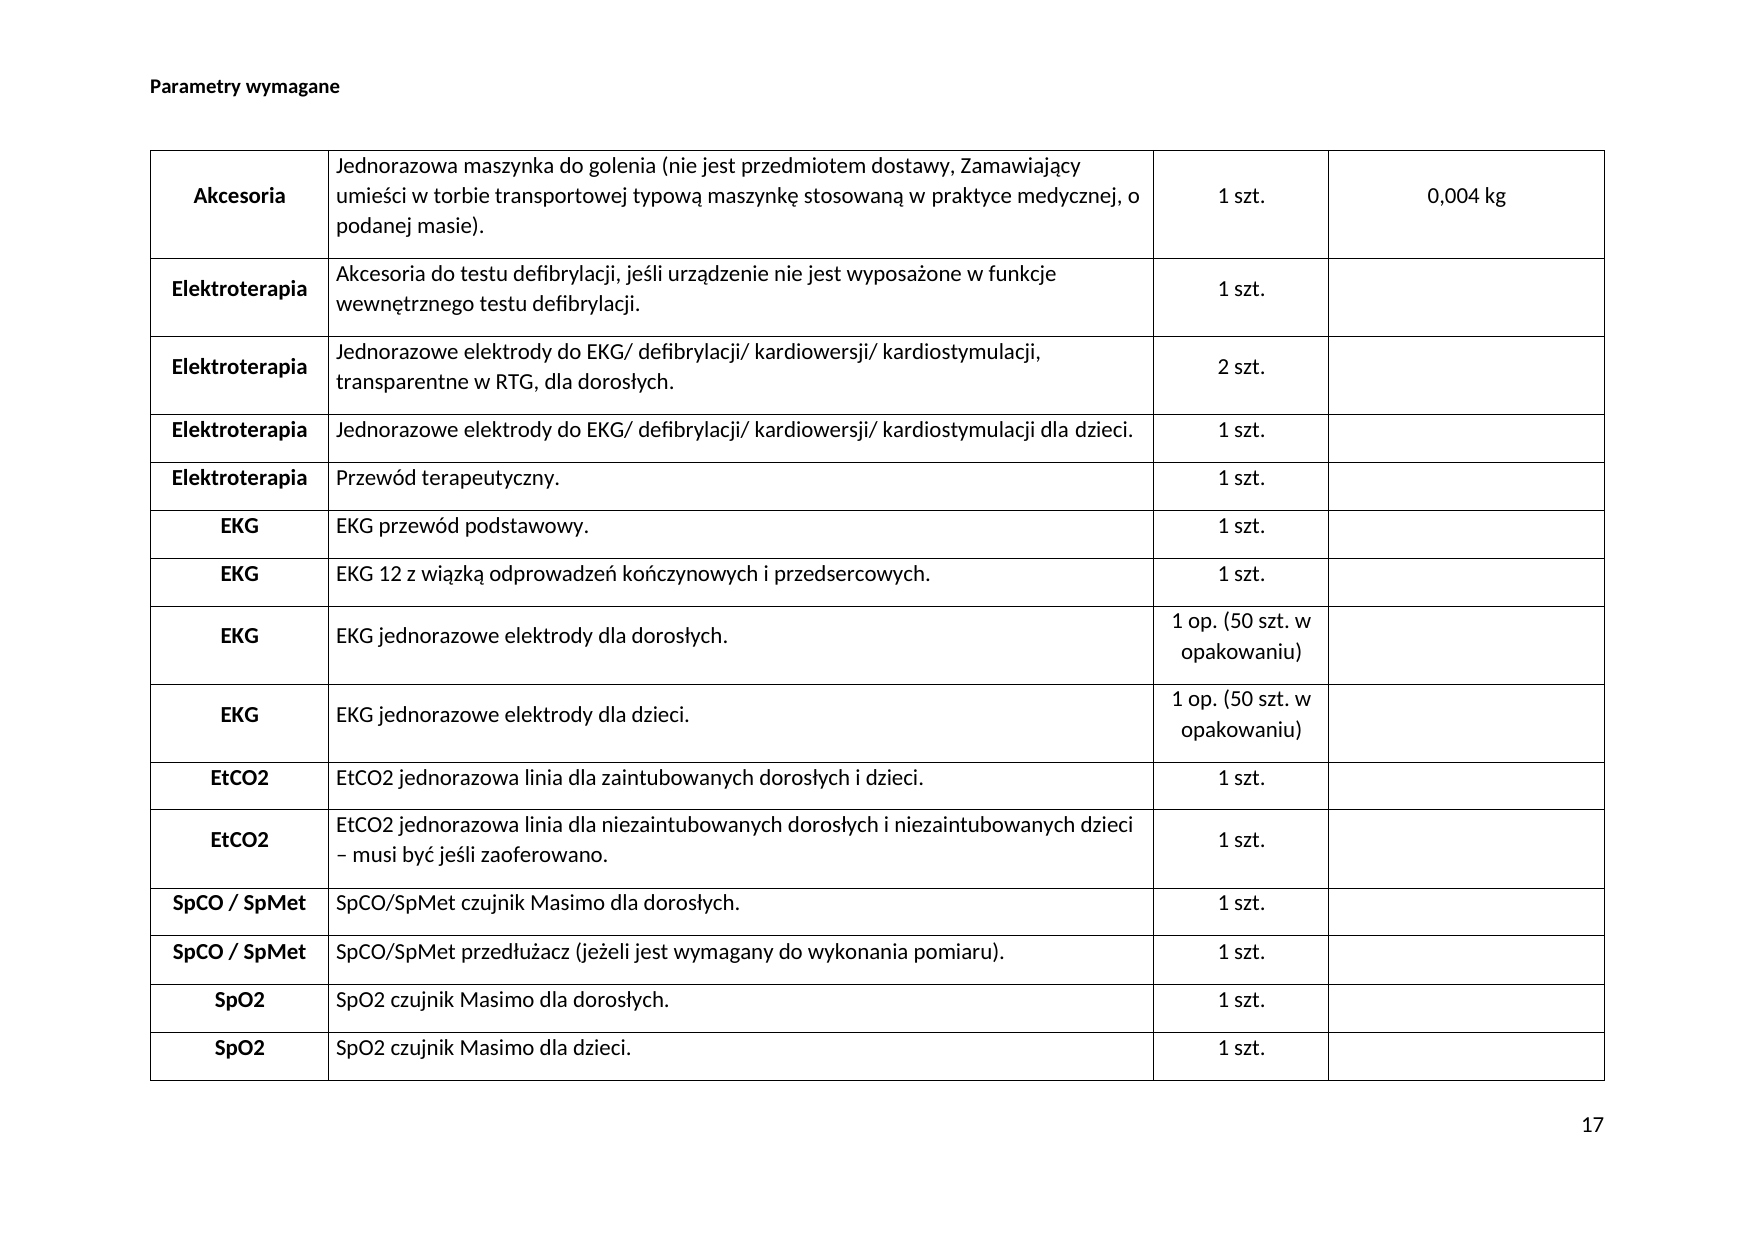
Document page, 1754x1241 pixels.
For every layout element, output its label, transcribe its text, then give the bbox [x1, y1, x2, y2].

table_cell EtCO2 [151, 763, 328, 809]
table_cell 1 szt. [1154, 1033, 1328, 1080]
table_cell EKG [151, 607, 328, 683]
table_cell 0,004 kg [1329, 151, 1604, 258]
table_cell EKG jednorazowe elektrody dla dorosłych. [329, 607, 1153, 683]
table_cell [1329, 607, 1604, 683]
table_cell 1 szt. [1154, 151, 1328, 258]
table_cell 1 op. (50 szt. w opakowaniu) [1154, 607, 1328, 683]
table_cell 1 szt. [1154, 985, 1328, 1032]
table_cell EKG [151, 559, 328, 606]
table_cell Jednorazowe elektrody do EKG/ defibrylacji/ kardiowersji/ kardiostymulacji dla dzieci. [329, 415, 1153, 462]
table_cell Jednorazowa maszynka do golenia (nie jest przedmiotem dostawy, Zamawiający umieści w torbie transportowej typową maszynkę stosowaną w praktyce medycznej, o podanej masie). [329, 151, 1153, 258]
table_cell [1329, 985, 1604, 1032]
table_cell Jednorazowe elektrody do EKG/ defibrylacji/ kardiowersji/ kardiostymulacji, transparentne w RTG, dla dorosłych. [329, 337, 1153, 414]
table_cell EtCO2 [151, 810, 328, 887]
table_cell 1 szt. [1154, 415, 1328, 462]
table_cell SpO2 [151, 1033, 328, 1080]
table_cell EKG [151, 685, 328, 762]
table_cell SpO2 czujnik Masimo dla dorosłych. [329, 985, 1153, 1032]
table_cell Elektroterapia [151, 259, 328, 336]
table_cell 1 szt. [1154, 463, 1328, 510]
table_cell Elektroterapia [151, 337, 328, 414]
table_cell SpO2 czujnik Masimo dla dzieci. [329, 1033, 1153, 1080]
table_cell EKG przewód podstawowy. [329, 511, 1153, 558]
table_cell Przewód terapeutyczny. [329, 463, 1153, 510]
table_cell 1 szt. [1154, 763, 1328, 809]
table_cell EtCO2 jednorazowa linia dla niezaintubowanych dorosłych i niezaintubowanych dzieci – musi być jeśli zaoferowano. [329, 810, 1153, 887]
table_cell 1 szt. [1154, 936, 1328, 984]
table_cell SpCO / SpMet [151, 889, 328, 935]
table_cell Elektroterapia [151, 415, 328, 462]
table_cell 1 szt. [1154, 889, 1328, 935]
table_cell EtCO2 jednorazowa linia dla zaintubowanych dorosłych i dzieci. [329, 763, 1153, 809]
table_cell SpO2 [151, 985, 328, 1032]
table_cell [1329, 889, 1604, 935]
table_cell [1329, 1033, 1604, 1080]
table_cell 1 szt. [1154, 259, 1328, 336]
table_cell SpCO/SpMet przedłużacz (jeżeli jest wymagany do wykonania pomiaru). [329, 936, 1153, 984]
table_cell Elektroterapia [151, 463, 328, 510]
table_cell [1329, 463, 1604, 510]
table_cell 1 op. (50 szt. w opakowaniu) [1154, 685, 1328, 762]
table_cell Akcesoria do testu defibrylacji, jeśli urządzenie nie jest wyposażone w funkcje wewnętrznego testu defibrylacji. [329, 259, 1153, 336]
table_cell [1329, 337, 1604, 414]
table_cell [1329, 415, 1604, 462]
table_cell [1329, 763, 1604, 809]
table_cell 1 szt. [1154, 559, 1328, 606]
table_cell 1 szt. [1154, 511, 1328, 558]
table_cell EKG [151, 511, 328, 558]
table_cell SpCO/SpMet czujnik Masimo dla dorosłych. [329, 889, 1153, 935]
table_cell [1329, 685, 1604, 762]
table_cell 2 szt. [1154, 337, 1328, 414]
table_cell [1329, 511, 1604, 558]
table_cell EKG jednorazowe elektrody dla dzieci. [329, 685, 1153, 762]
table_cell Akcesoria [151, 151, 328, 258]
table_cell [1329, 810, 1604, 887]
table_cell 1 szt. [1154, 810, 1328, 887]
table_cell [1329, 936, 1604, 984]
table_cell [1329, 259, 1604, 336]
table_cell [1329, 559, 1604, 606]
table_cell SpCO / SpMet [151, 936, 328, 984]
table_cell EKG 12 z wiązką odprowadzeń kończynowych i przedsercowych. [329, 559, 1153, 606]
